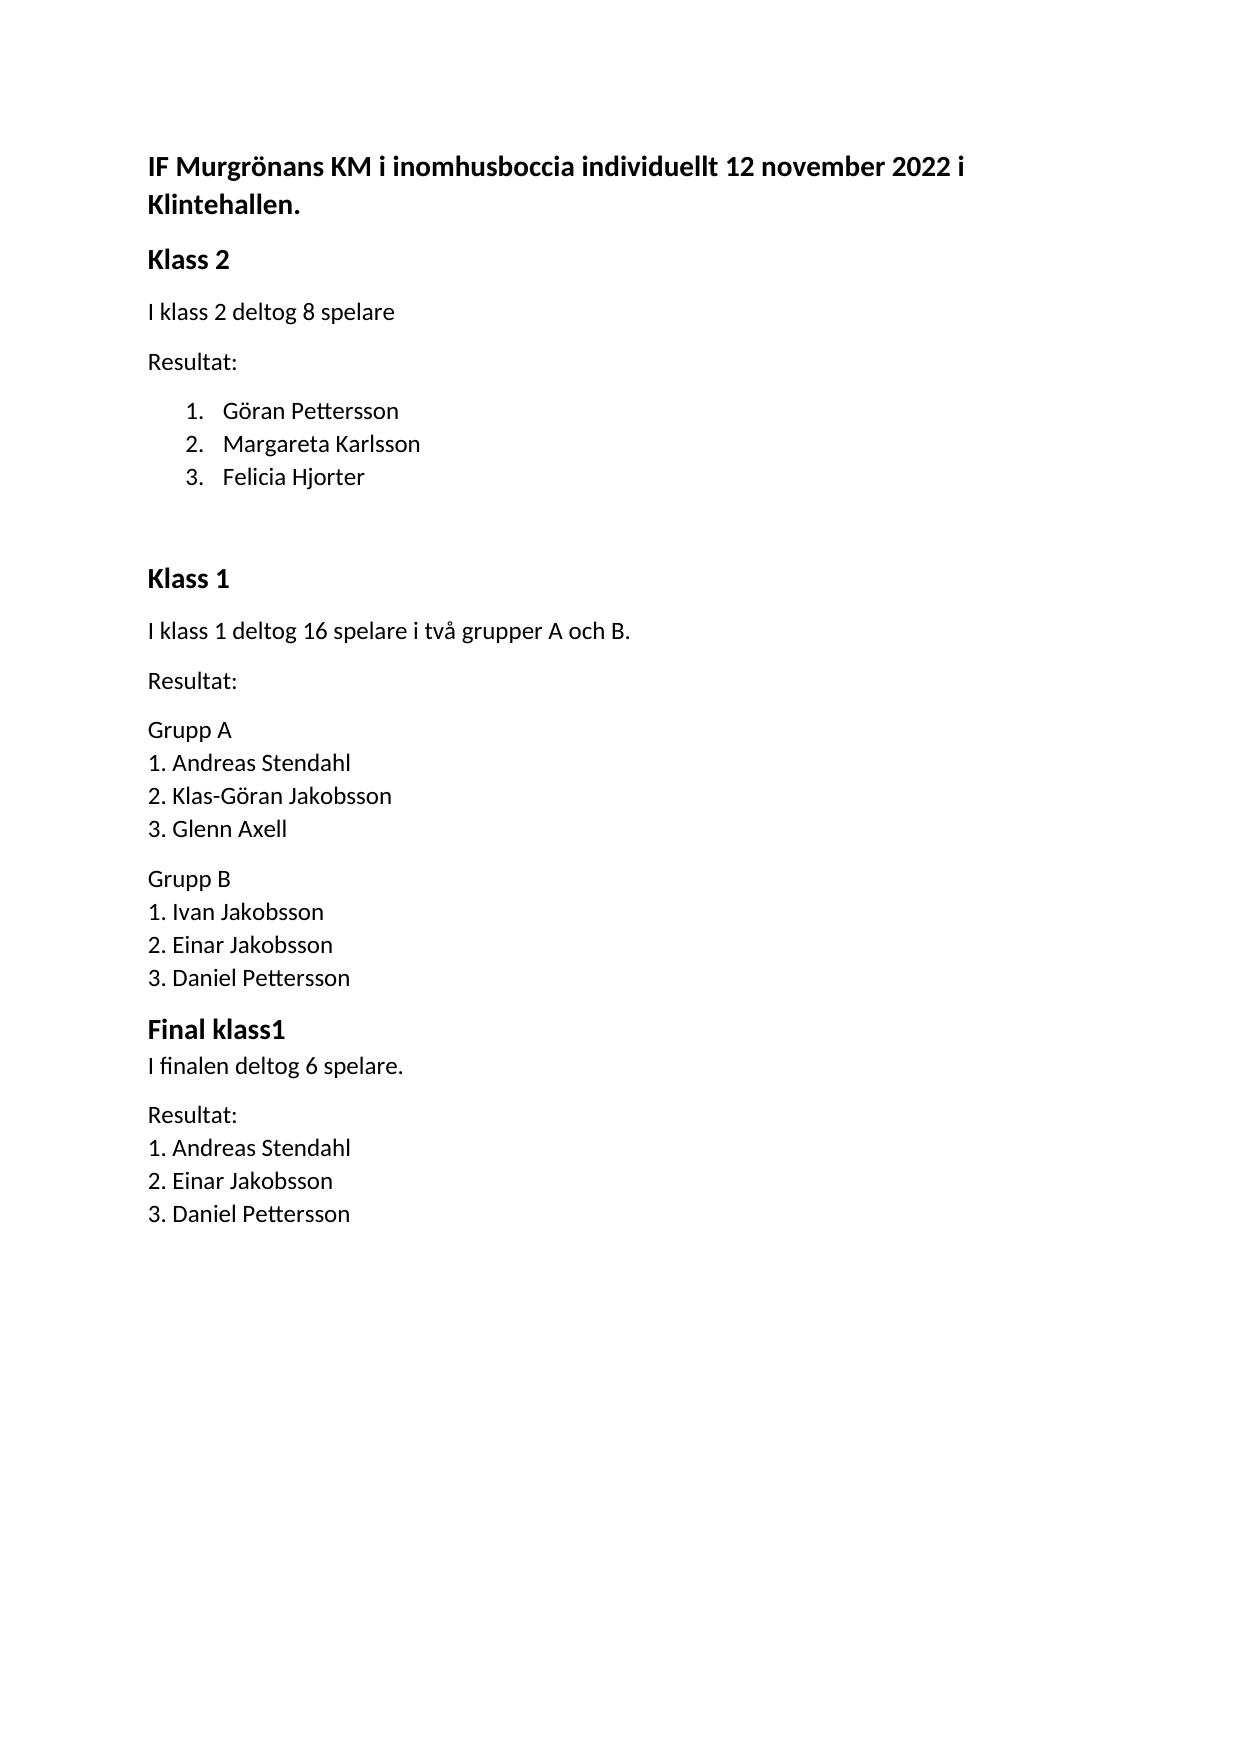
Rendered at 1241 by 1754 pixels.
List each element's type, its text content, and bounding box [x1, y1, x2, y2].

list Felicia Hjorter [185, 461, 1093, 492]
list Margareta Karlsson [185, 428, 1093, 459]
text Grupp B 1. Ivan Jakobsson 2. Einar Jakobsson 3. Daniel Pettersson [148, 863, 1093, 992]
text Klass 1 [148, 560, 1093, 596]
text Klass 2 [148, 241, 1093, 277]
text Resultat: 1. Andreas Stendahl 2. Einar Jakobsson 3. Daniel Pettersson [148, 1099, 1093, 1229]
text Final klass1 [148, 1011, 1093, 1047]
list Göran Pettersson [185, 395, 1093, 426]
text I klass 1 deltog 16 spelare i två grupper A och B. [148, 616, 1093, 646]
text I finalen deltog 6 spelare. [148, 1050, 1093, 1080]
text Resultat: [148, 665, 1093, 696]
text Resultat: [148, 346, 1093, 376]
text Grupp A 1. Andreas Stendahl 2. Klas-Göran Jakobsson 3. Glenn Axell [148, 715, 1093, 844]
text IF Murgrönans KM i inomhusboccia individuellt 12 november 2022 i Klintehallen. [148, 148, 1093, 222]
text I klass 2 deltog 8 spelare [148, 296, 1093, 327]
